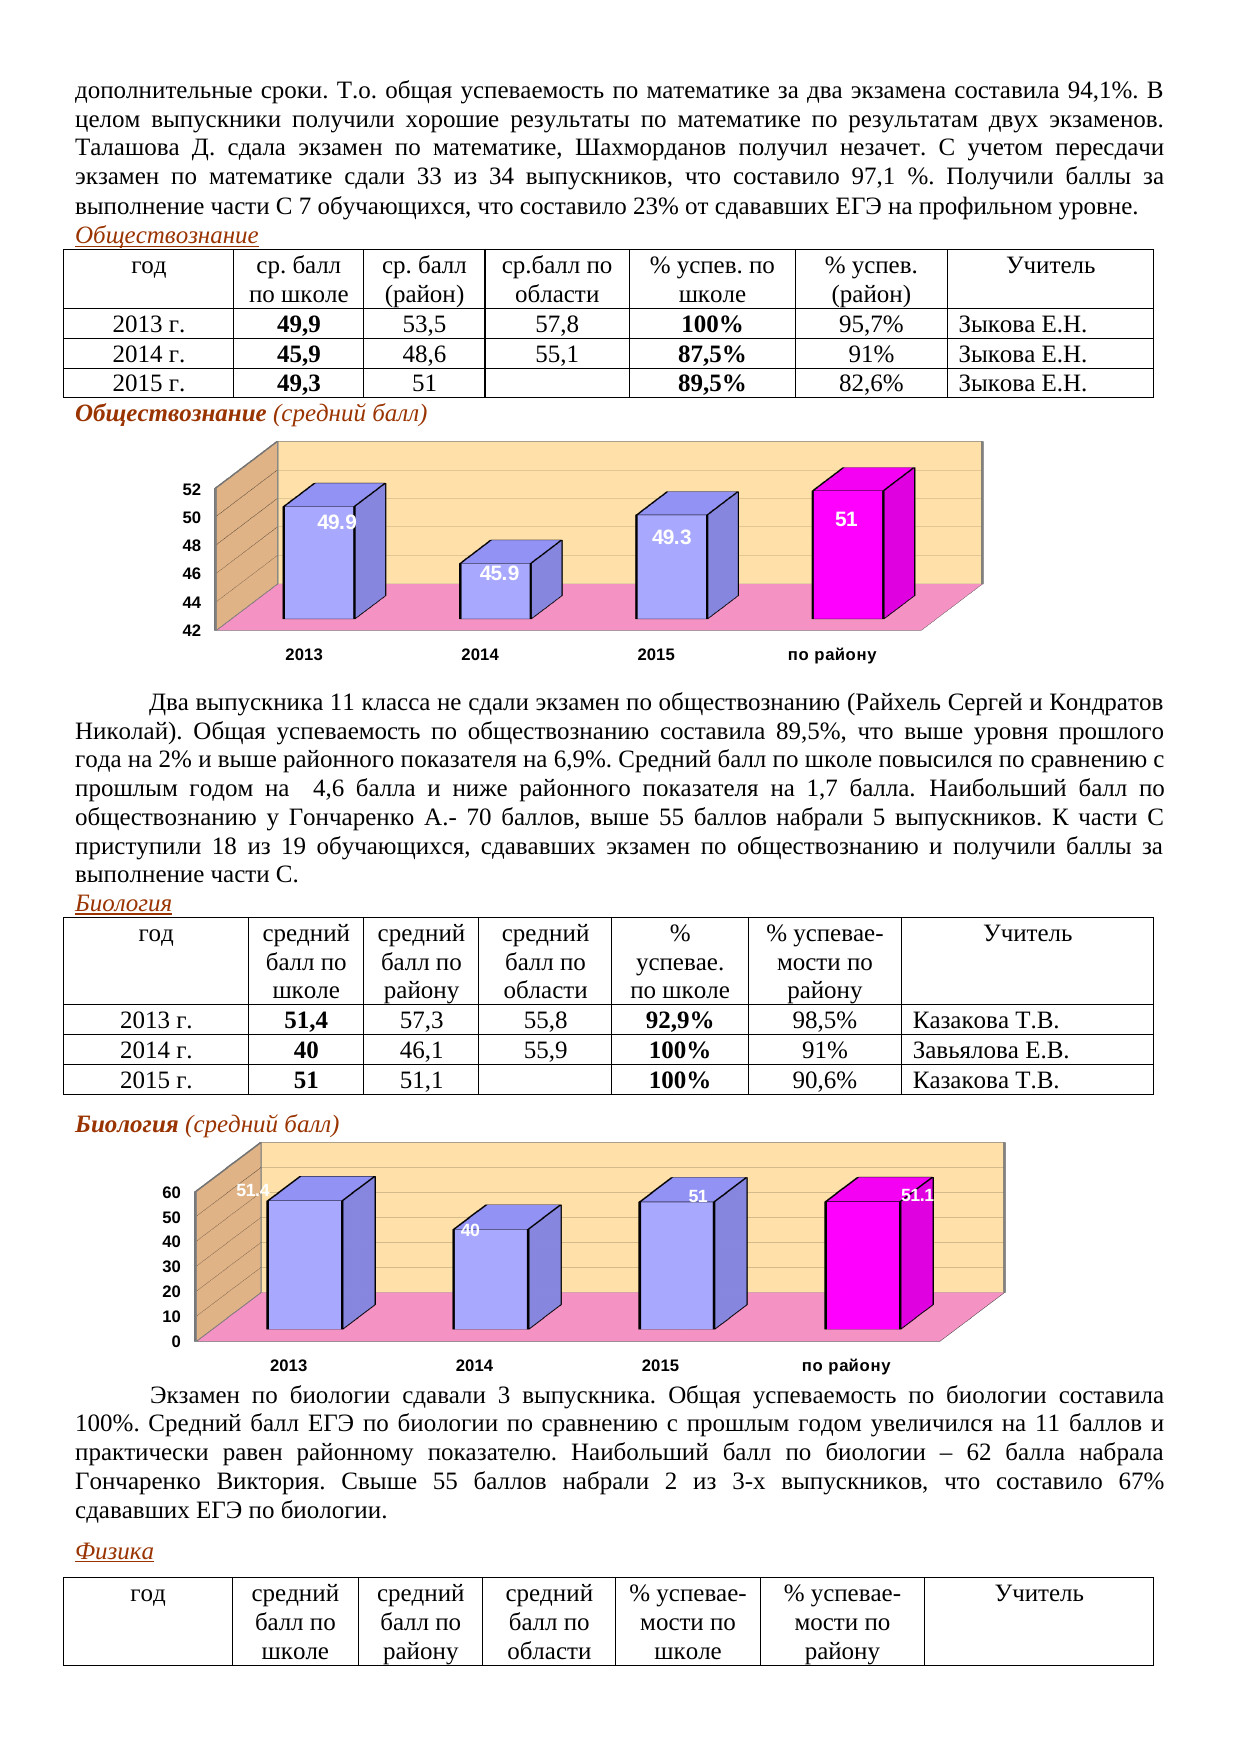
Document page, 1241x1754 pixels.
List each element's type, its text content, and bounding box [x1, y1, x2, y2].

table_header % успевае-мости по району [761, 1578, 924, 1664]
table_cell 82,6% [796, 369, 947, 397]
table_header % успевае-мости по школе [616, 1578, 760, 1664]
table_header год [64, 1578, 232, 1664]
table_cell [486, 369, 629, 397]
table_cell 45,9 [234, 339, 363, 367]
table_header Учитель [925, 1578, 1153, 1664]
text Биология (средний балл) [75, 1109, 1165, 1138]
table_cell 91% [749, 1035, 901, 1064]
table_header % успев. (район) [796, 250, 947, 308]
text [75, 75, 1165, 221]
table_header средний балл по школе [249, 918, 363, 1004]
table_cell 89,5% [630, 369, 795, 397]
table_header Учитель [948, 250, 1153, 308]
table_cell 48,6 [364, 339, 484, 367]
table_cell Зыкова Е.Н. [948, 309, 1153, 338]
text Обществознание [75, 221, 1165, 249]
table_cell Казакова Т.В. [902, 1005, 1153, 1034]
text Физика [75, 1536, 1165, 1565]
table_cell . [64, 309, 233, 338]
table_header % успев. по школе [630, 250, 795, 308]
table_header средний балл по району [359, 1578, 482, 1664]
table_header средний балл по району [364, 918, 478, 1004]
table_header средний балл по области [483, 1578, 615, 1664]
table_header год [64, 250, 233, 308]
table_cell 51 [249, 1065, 363, 1094]
table_header % успевае-мости по району [749, 918, 901, 1004]
table_cell 51,1 [364, 1065, 478, 1094]
table_cell 100% [630, 309, 795, 338]
table_cell . [64, 1035, 248, 1064]
table_cell 55,8 [479, 1005, 611, 1034]
table_header Учитель [902, 918, 1153, 1004]
table_cell 49,3 [234, 369, 363, 397]
table_cell . [64, 339, 233, 367]
table_cell 55,9 [479, 1035, 611, 1064]
table_header год [64, 918, 248, 1004]
table_cell 91% [796, 339, 947, 367]
table_cell Зыкова Е.Н. [948, 369, 1153, 397]
table_cell 100% [612, 1065, 748, 1094]
table_cell 95,7% [796, 309, 947, 338]
table_cell . [64, 1005, 248, 1034]
table_cell 51 [364, 369, 484, 397]
table_cell 57,8 [486, 309, 629, 338]
table_header средний балл по школе [233, 1578, 358, 1664]
table_header средний балл по области [479, 918, 611, 1004]
text Биология [75, 888, 1165, 917]
table_cell Казакова Т.В. [902, 1065, 1153, 1094]
table_cell Завьялова Е.В. [902, 1035, 1153, 1064]
table_cell 90,6% [749, 1065, 901, 1094]
table_cell 57,3 [364, 1005, 478, 1034]
table_header ср. балл (район) [364, 250, 484, 308]
table_cell 55,1 [486, 339, 629, 367]
text Экзамен по биологии сдавали 3 выпускника. Общая успеваемость по биологии составила 100%. Средний балл ЕГЭ по биологии по сравнению с прошлым годом увеличился на 11 баллов и практически равен районному показателю. Наибольший балл по биологии – 62 балла набрала Гончаренко Виктория. Свыше 55 баллов набрали 2 из 3-х выпускников, что составило 67% сдававших ЕГЭ по биологии. [75, 1380, 1165, 1523]
table_cell 49,9 [234, 309, 363, 338]
table_header ср.балл по области [486, 250, 629, 308]
table_cell 51,4 [249, 1005, 363, 1034]
table_header ср. балл по школе [234, 250, 363, 308]
table_cell 87,5% [630, 339, 795, 367]
text Два выпускника 11 класса не сдали экзамен по обществознанию (Райхель Сергей и Кондратов Николай). Общая успеваемость по обществознанию составила 89,5%, что выше уровня прошлого года на 2% и выше районного показателя на 6,9%. Средний балл по школе повысился по сравнению с прошлым годом на 4,6 балла и ниже районного показателя на 1,7 балла. Наибольший балл по обществознанию у Гончаренко А.- 70 баллов, выше 55 баллов набрали 5 выпускников. К части С приступили 18 из 19 обучающихся, сдававших экзамен по обществознанию и получили баллы за выполнение части С. [75, 687, 1165, 888]
table_cell . [64, 1065, 248, 1094]
text Обществознание (средний балл) [75, 398, 1165, 427]
table_cell 46,1 [364, 1035, 478, 1064]
table_cell Зыкова Е.Н. [948, 339, 1153, 367]
table_cell . [64, 369, 233, 397]
table_cell [479, 1065, 611, 1094]
table_cell 92,9% [612, 1005, 748, 1034]
table_cell 53,5 [364, 309, 484, 338]
table_cell 98,5% [749, 1005, 901, 1034]
table_header % успевае. по школе [612, 918, 748, 1004]
table_cell 100% [612, 1035, 748, 1064]
table_cell 40 [249, 1035, 363, 1064]
